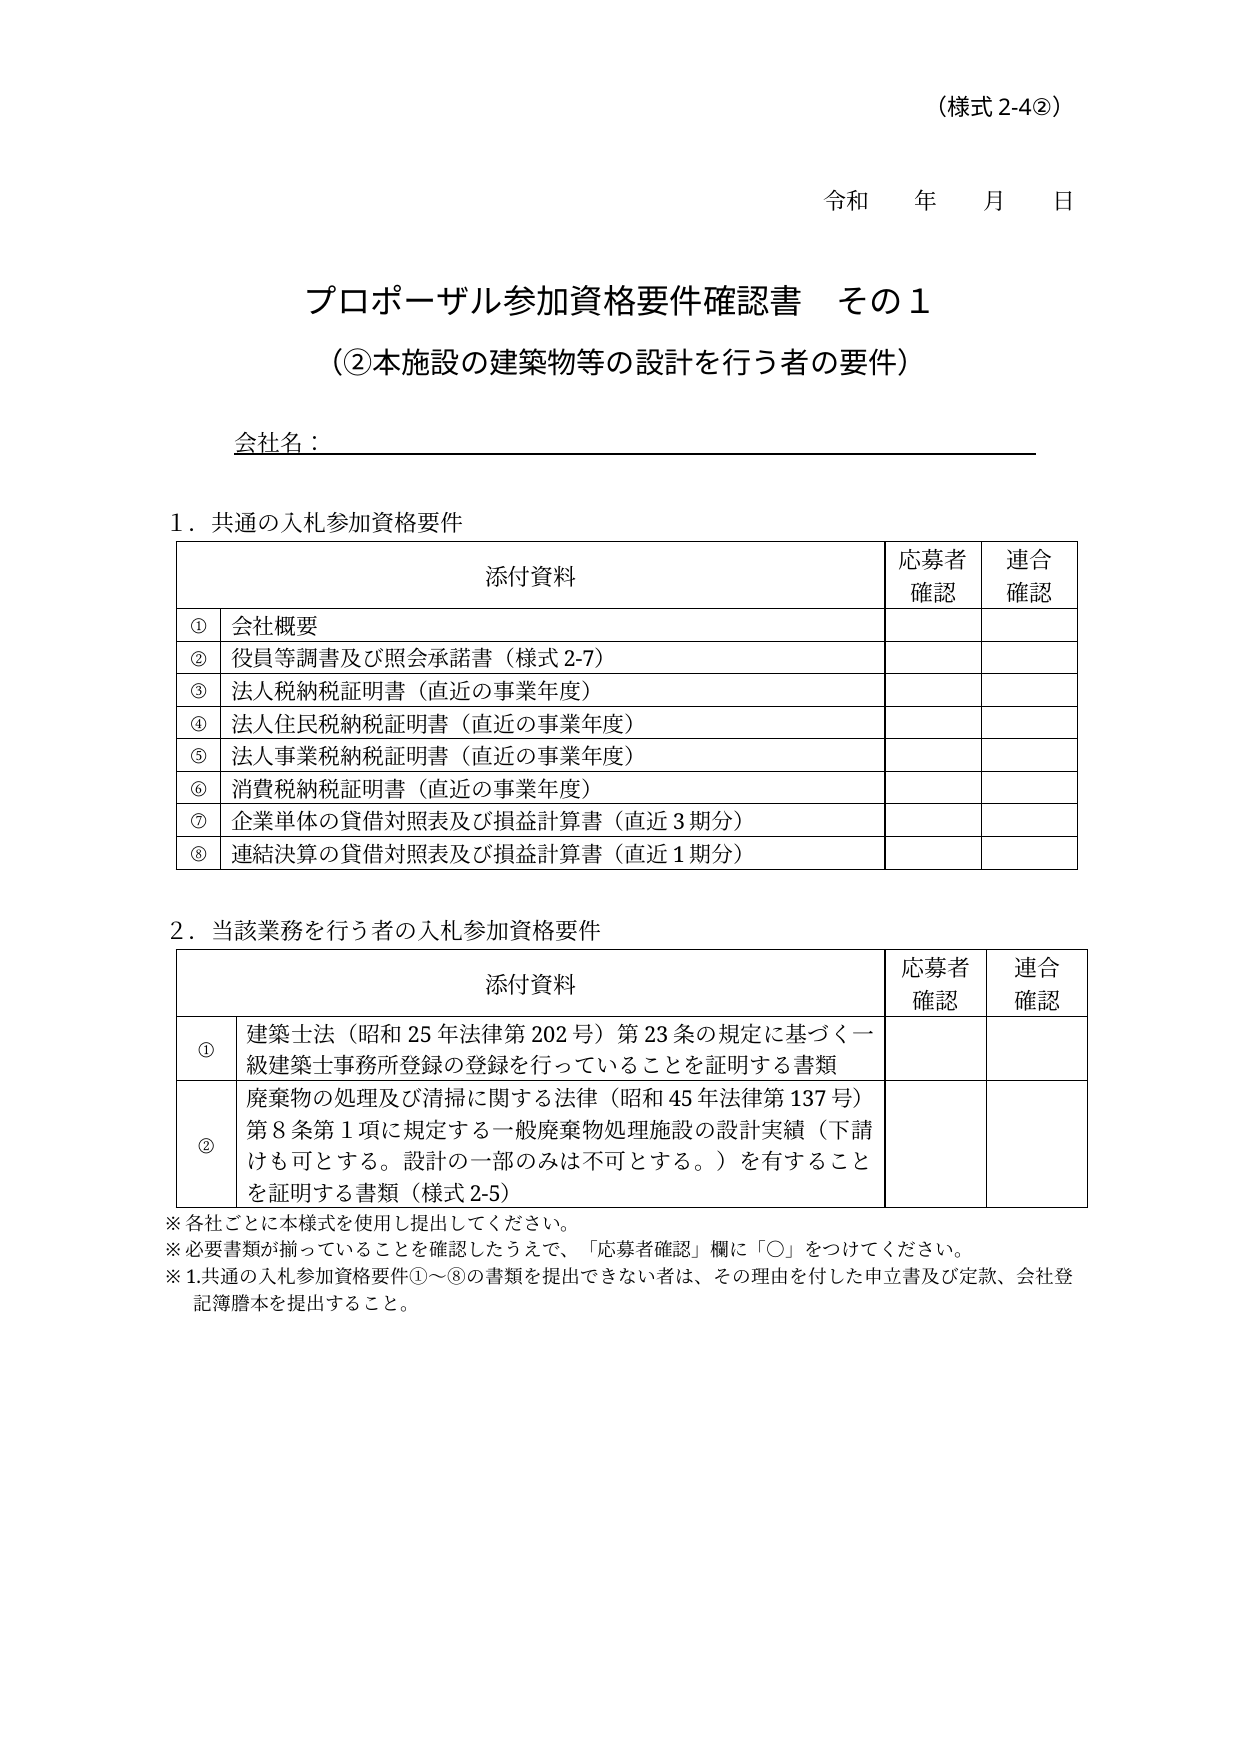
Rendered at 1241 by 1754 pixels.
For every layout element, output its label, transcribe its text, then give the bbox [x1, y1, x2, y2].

table_cell [982, 609, 1077, 641]
table_cell 役員等調書及び照会承諾書（様式2-7） [221, 642, 884, 673]
text １．共通の入札参加資格要件 [165, 501, 1075, 541]
table_cell [982, 804, 1077, 836]
table_cell [886, 804, 981, 836]
table_cell [886, 642, 981, 673]
table_cell [987, 1017, 1087, 1080]
table_cell [886, 609, 981, 641]
table_header 応募者 確認 [886, 950, 986, 1016]
table_cell [886, 1017, 986, 1080]
table_cell ④ [177, 707, 220, 738]
table_cell [982, 707, 1077, 738]
text （②本施設の建築物等の設計を行う者の要件） [165, 339, 1075, 382]
table_cell [982, 642, 1077, 673]
table_cell [886, 1081, 986, 1207]
table_cell ⑦ [177, 804, 220, 836]
table_header 応募者 確認 [886, 542, 981, 608]
text 令和 年 月 日 [165, 180, 1075, 220]
table_cell [982, 674, 1077, 706]
table_cell [886, 674, 981, 706]
table_cell ⑧ [177, 837, 220, 868]
table_cell [987, 1081, 1087, 1207]
table_cell ② [177, 642, 220, 673]
table_cell 法人住民税納税証明書（直近の事業年度） [221, 707, 884, 738]
table_header 連合 確認 [982, 542, 1077, 608]
table_cell ① [177, 1017, 236, 1080]
table_cell [982, 837, 1077, 868]
table_cell 廃棄物の処理及び清掃に関する法律（昭和45年法律第137号）第８条第１項に規定する一般廃棄物処理施設の設計実績（下請けも可とする。設計の一部のみは不可とする。）を有することを証明する書類（様式2-5） [237, 1081, 884, 1207]
table_header 添付資料 [177, 542, 884, 608]
text ※ 各社ごとに本様式を使用し提出してください。 [165, 1208, 1075, 1235]
text ※ 1.共通の入札参加資格要件①～⑧の書類を提出できない者は、その理由を付した申立書及び定款、会社登記簿謄本を提出すること。 [165, 1262, 1075, 1316]
table_header 連合 確認 [987, 950, 1087, 1016]
table_cell ① [177, 609, 220, 641]
table_cell ⑤ [177, 739, 220, 771]
table_cell [886, 772, 981, 803]
table_cell 建築士法（昭和25年法律第202号）第23条の規定に基づく一級建築士事務所登録の登録を行っていることを証明する書類 [237, 1017, 884, 1080]
table_cell [886, 837, 981, 868]
table_cell 連結決算の貸借対照表及び損益計算書（直近1期分） [221, 837, 884, 868]
table_cell [886, 739, 981, 771]
table_cell 会社概要 [221, 609, 884, 641]
text ２．当該業務を行う者の入札参加資格要件 [165, 909, 1075, 949]
text プロポーザル参加資格要件確認書 その１ [165, 259, 1075, 339]
table_cell [982, 739, 1077, 771]
table_cell ⑥ [177, 772, 220, 803]
text 会社名： [165, 422, 1075, 461]
table_cell 企業単体の貸借対照表及び損益計算書（直近3期分） [221, 804, 884, 836]
table_cell 消費税納税証明書（直近の事業年度） [221, 772, 884, 803]
text ※ 必要書類が揃っていることを確認したうえで、「応募者確認」欄に「○」をつけてください。 [165, 1235, 1075, 1262]
table_header 添付資料 [177, 950, 884, 1016]
table_cell [982, 772, 1077, 803]
table_cell 法人事業税納税証明書（直近の事業年度） [221, 739, 884, 771]
table_cell ③ [177, 674, 220, 706]
table_cell 法人税納税証明書（直近の事業年度） [221, 674, 884, 706]
table_cell ② [177, 1081, 236, 1207]
table_cell [886, 707, 981, 738]
